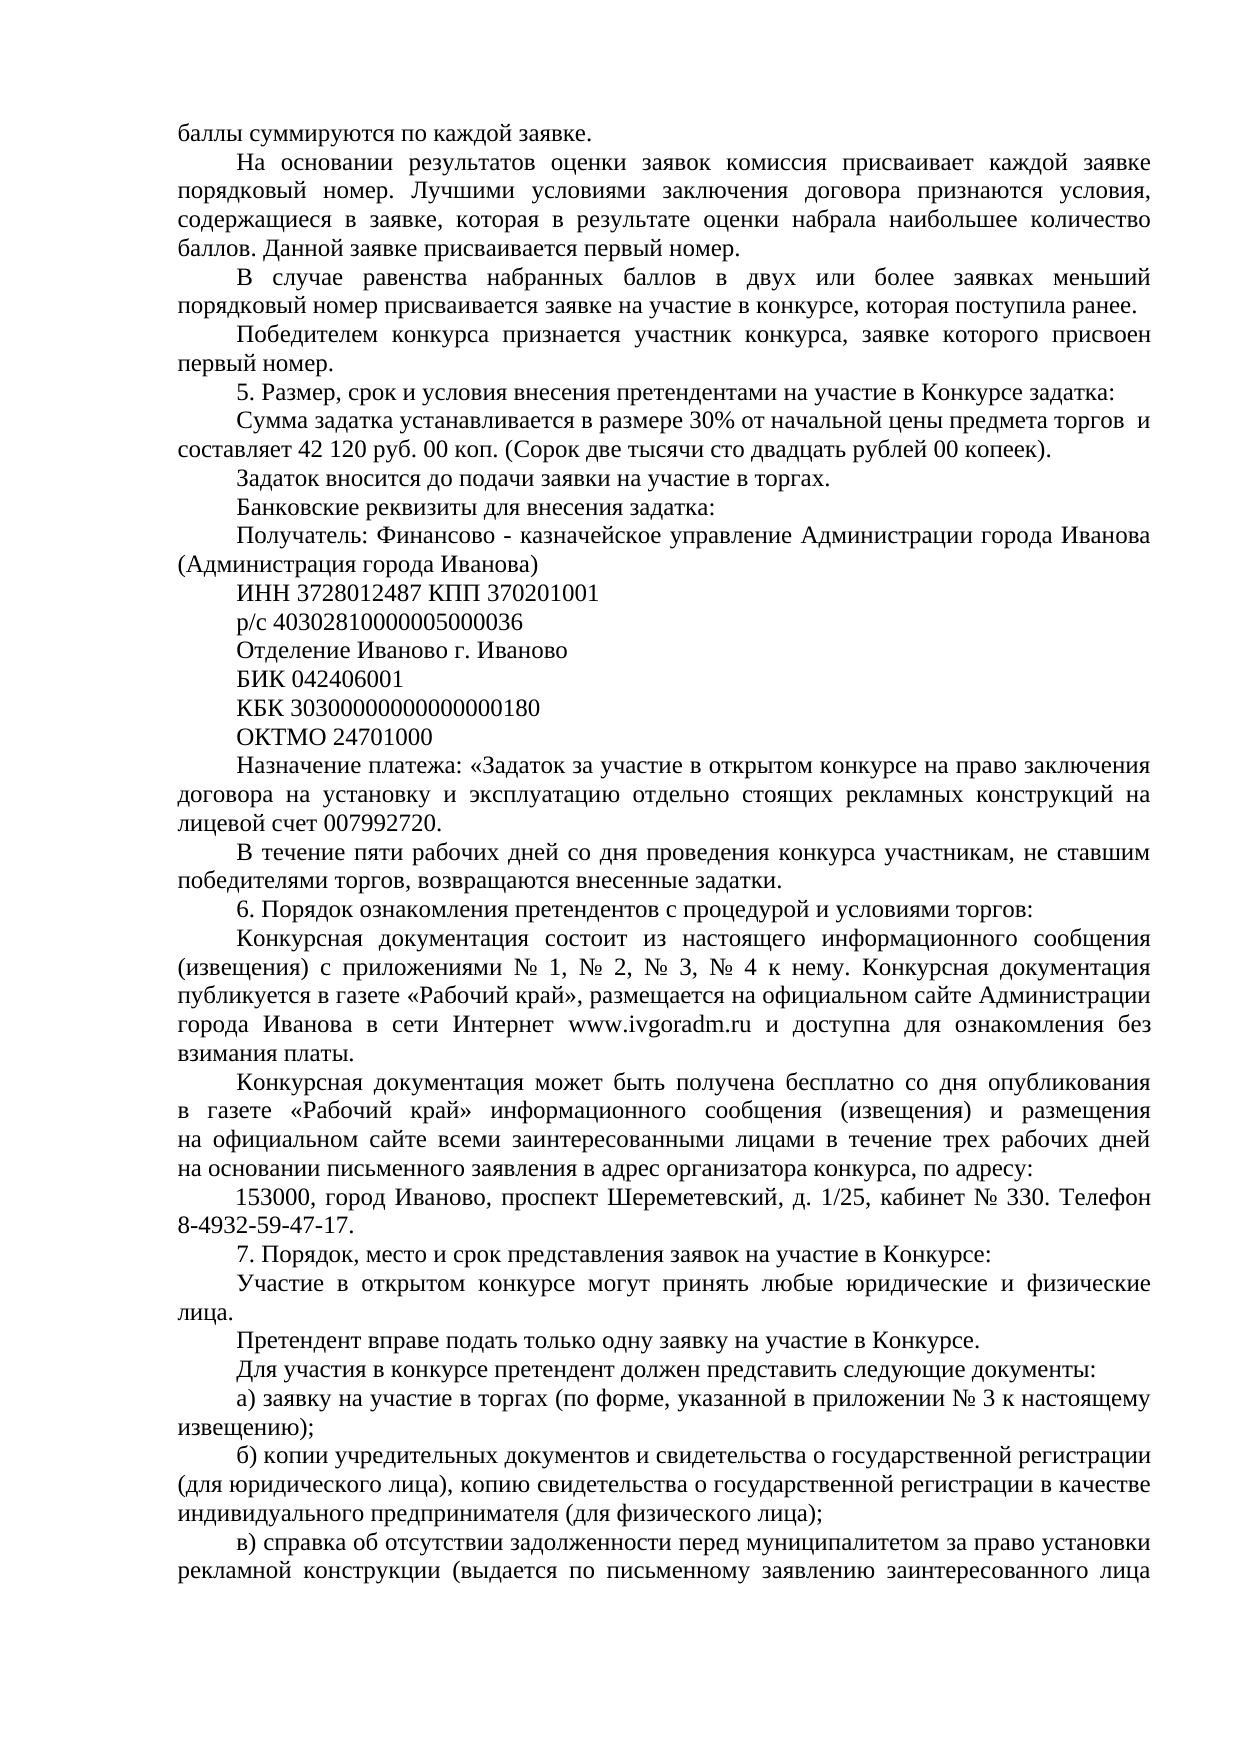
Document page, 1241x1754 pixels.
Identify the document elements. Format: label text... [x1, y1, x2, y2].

text Участие в открытом конкурсе могут принять любые юридические и физические лица. [177, 1268, 1152, 1326]
text 6. Порядок ознакомления претендентов с процедурой и условиями торгов: [177, 894, 1152, 923]
text б) копии учредительных документов и свидетельства о государственной регистрации (для юридического лица), копию свидетельства о государственной регистрации в качестве индивидуального предпринимателя (для физического лица); [177, 1441, 1152, 1527]
text На основании результатов оценки заявок комиссия присваивает каждой заявке порядковый номер. Лучшими условиями заключения договора признаются условия, содержащиеся в заявке, которая в результате оценки набрала наибольшее количество баллов. Данной заявке присваивается первый номер. [177, 147, 1152, 262]
text ИНН 3728012487 КПП 370201001 [177, 578, 1152, 607]
text Конкурсная документация состоит из настоящего информационного сообщения (извещения) с приложениями № 1, № 2, № 3, № 4 к нему. Конкурсная документация публикуется в газете «Рабочий край», размещается на официальном сайте Администрации города Иванова в сети Интернет www.ivgoradm.ru и доступна для ознакомления без взимания платы. [177, 923, 1152, 1067]
text а) заявку на участие в торгах (по форме, указанной в приложении № 3 к настоящему извещению); [177, 1383, 1152, 1441]
text Банковские реквизиты для внесения задатка: [177, 492, 1152, 521]
text Претендент вправе подать только одну заявку на участие в Конкурсе. [177, 1326, 1152, 1354]
text 7. Порядок, место и срок представления заявок на участие в Конкурсе: [177, 1239, 1152, 1268]
text Отделение Иваново г. Иваново [177, 636, 1152, 664]
text БИК 042406001 [177, 664, 1152, 693]
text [177, 1527, 1152, 1584]
text Получатель: Финансово - казначейское управление Администрации города Иванова (Администрация города Иванова) [177, 521, 1152, 578]
text Назначение платежа: «Задаток за участие в открытом конкурсе на право заключения договора на установку и эксплуатацию отдельно стоящих рекламных конструкций на лицевой счет 007992720. [177, 751, 1152, 837]
text В случае равенства набранных баллов в двух или более заявках меньший порядковый номер присваивается заявке на участие в конкурсе, которая поступила ранее. [177, 262, 1152, 319]
text р/с 40302810000005000036 [177, 607, 1152, 636]
text Победителем конкурса признается участник конкурса, заявке которого присвоен первый номер. [177, 319, 1152, 377]
text Конкурсная документация может быть получена бесплатно со дня опубликования в газете «Рабочий край» информационного сообщения (извещения) и размещения на официальном сайте всеми заинтересованными лицами в течение трех рабочих дней на основании письменного заявления в адрес организатора конкурса, по адресу: [177, 1067, 1152, 1182]
text ОКТМО 24701000 [177, 722, 1152, 751]
text 5. Размер, срок и условия внесения претендентами на участие в Конкурсе задатка: [177, 377, 1152, 406]
text КБК 30300000000000000180 [177, 693, 1152, 722]
text Сумма задатка устанавливается в размере 30% от начальной цены предмета торгов и составляет 42 120 руб. 00 коп. (Сорок две тысячи сто двадцать рублей 00 копеек). [177, 406, 1152, 463]
text В течение пяти рабочих дней со дня проведения конкурса участникам, не ставшим победителями торгов, возвращаются внесенные задатки. [177, 837, 1152, 894]
text Для участия в конкурсе претендент должен представить следующие документы: [177, 1354, 1152, 1383]
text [177, 118, 1152, 147]
text Задаток вносится до подачи заявки на участие в торгах. [177, 463, 1152, 492]
text 153000, город Иваново, проспект Шереметевский, д. 1/25, кабинет № 330. Телефон 8-4932-59-47-17. [177, 1182, 1152, 1239]
